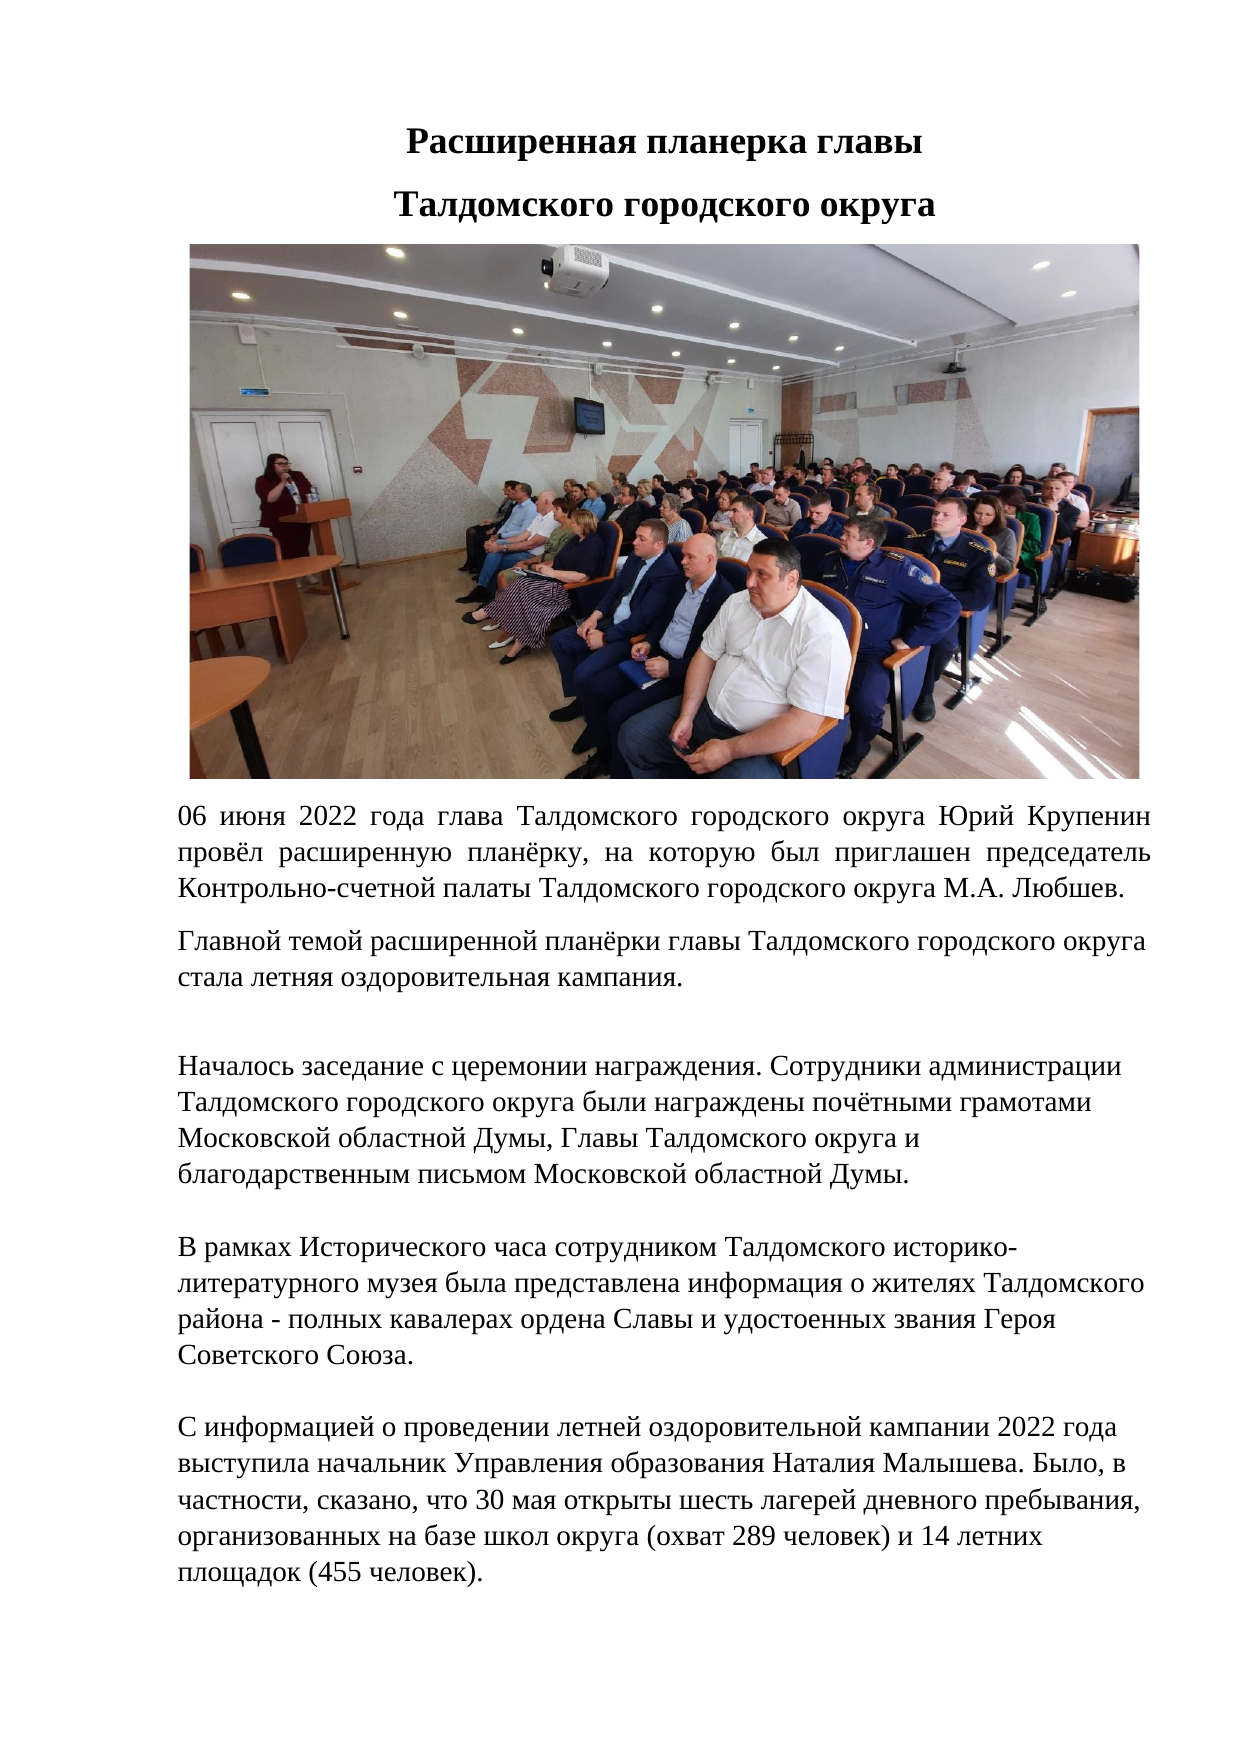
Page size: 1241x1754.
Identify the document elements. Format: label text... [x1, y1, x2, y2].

text 06 июня 2022 года глава Талдомского городского округа Юрий Крупенин провёл расширенную планёрку, на которую был приглашен председатель Контрольно-счетной палаты Талдомского городского округа М.А. Любшев. [177, 798, 1152, 904]
text Талдомского городского округа [177, 181, 1152, 224]
text Началось заседание с церемонии награждения. Сотрудники администрации Талдомского городского округа были награждены почётными грамотами Московской областной Думы, Главы Талдомского округа и благодарственным письмом Московской областной Думы. В рамках Исторического часа сотрудником Талдомского историко-литературного музея была представлена информация о жителях Талдомского района - полных кавалерах ордена Славы и удостоенных звания Героя Советского Союза. С информацией о проведении летней оздоровительной кампании 2022 года выступила начальник Управления образования Наталия Малышева. Было, в частности, сказано, что 30 мая открыты шесть лагерей дневного пребывания, организованных на базе школ округа (охват 289 человек) и 14 летних площадок (455 человек). [177, 1012, 1152, 1588]
text Главной темой расширенной планёрки главы Талдомского городского округа стала летняя оздоровительная кампания. [177, 923, 1152, 993]
text Расширенная планерка главы [177, 118, 1152, 161]
picture [189, 244, 1140, 779]
